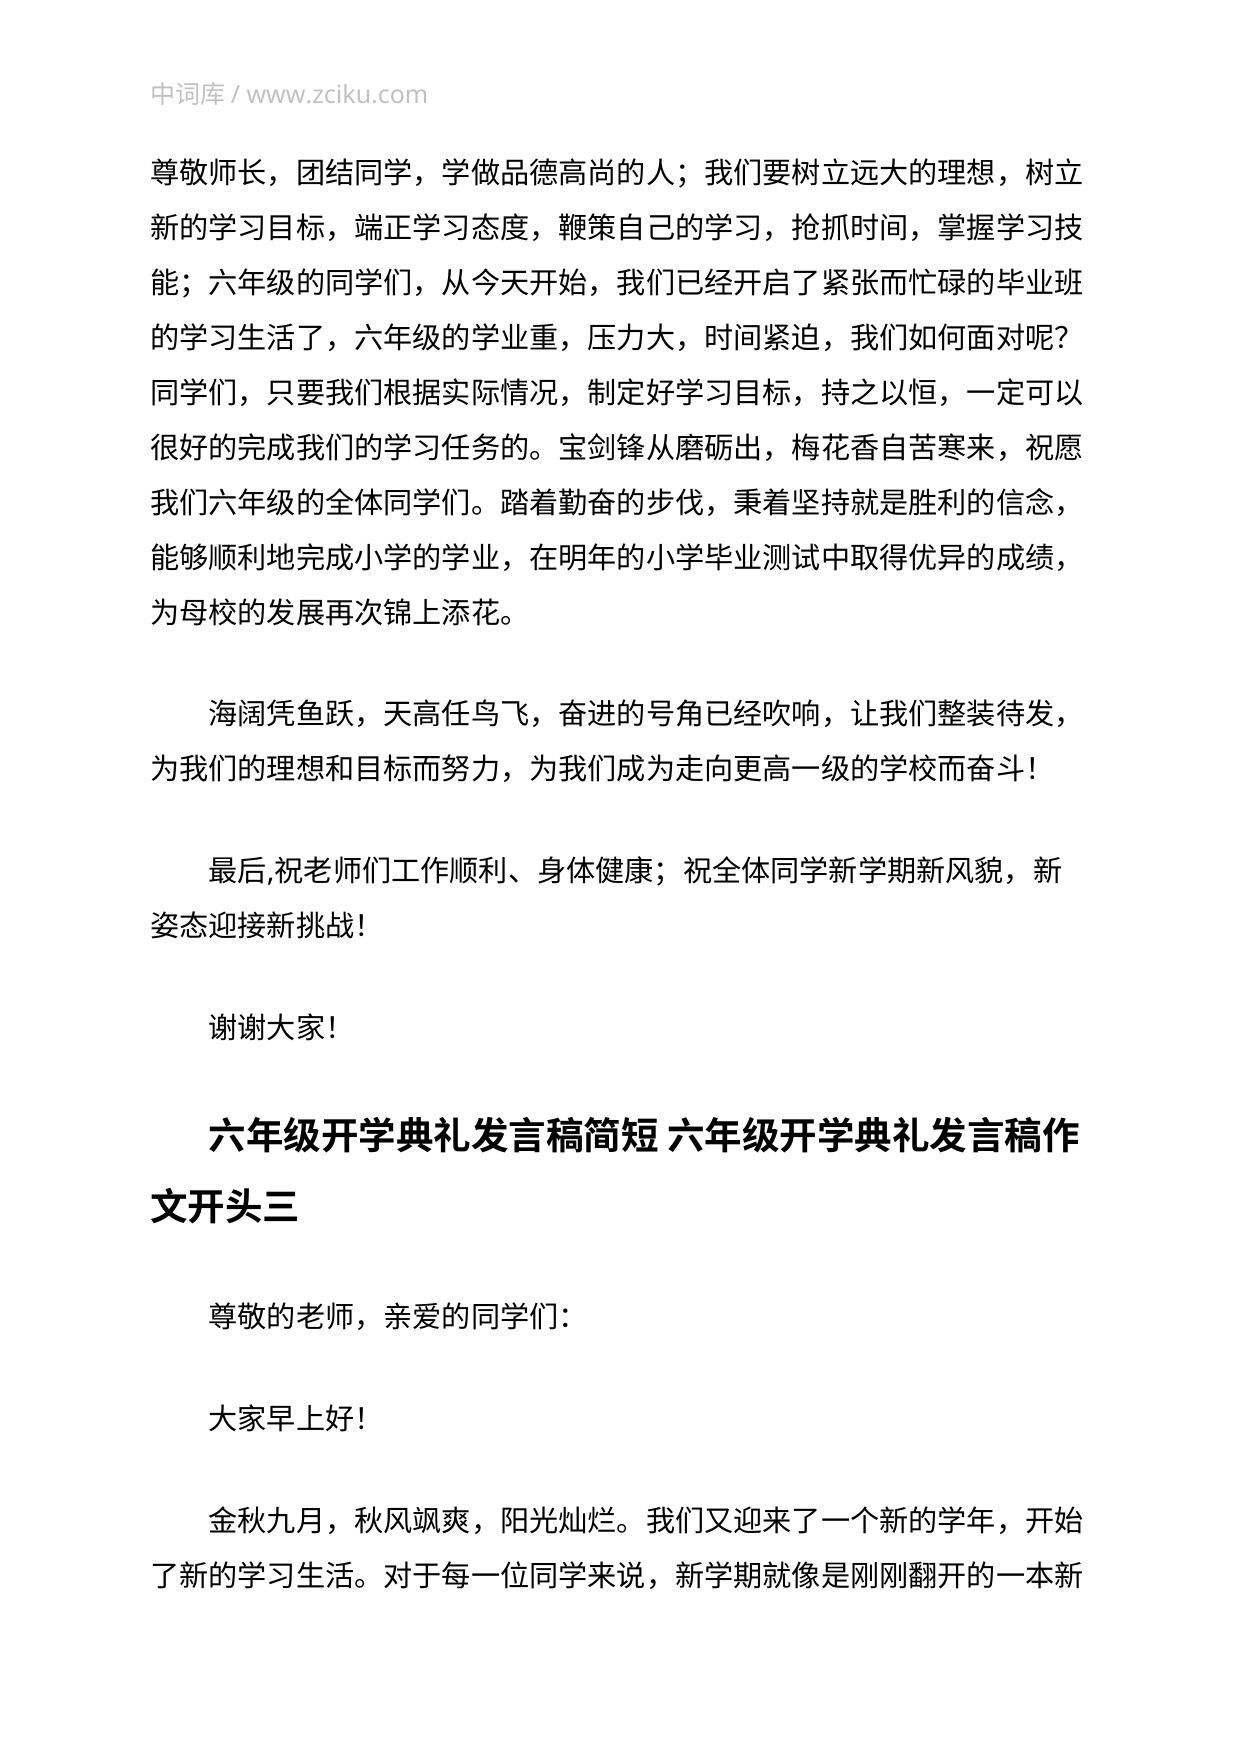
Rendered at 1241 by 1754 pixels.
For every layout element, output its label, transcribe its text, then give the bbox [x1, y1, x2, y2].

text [150, 150, 1090, 631]
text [150, 1498, 1090, 1595]
text 大家早上好！ [150, 1396, 1090, 1438]
text 六年级开学典礼发言稿简短 六年级开学典礼发言稿作文开头三 [150, 1106, 1090, 1231]
text 最后,祝老师们工作顺利、身体健康；祝全体同学新学期新风貌，新姿态迎接新挑战！ [150, 848, 1090, 945]
text 谢谢大家！ [150, 1004, 1090, 1047]
text 尊敬的老师，亲爱的同学们： [150, 1294, 1090, 1336]
text 海阔凭鱼跃，天高任鸟飞，奋进的号角已经吹响，让我们整装待发，为我们的理想和目标而努力，为我们成为走向更高一级的学校而奋斗！ [150, 691, 1090, 788]
